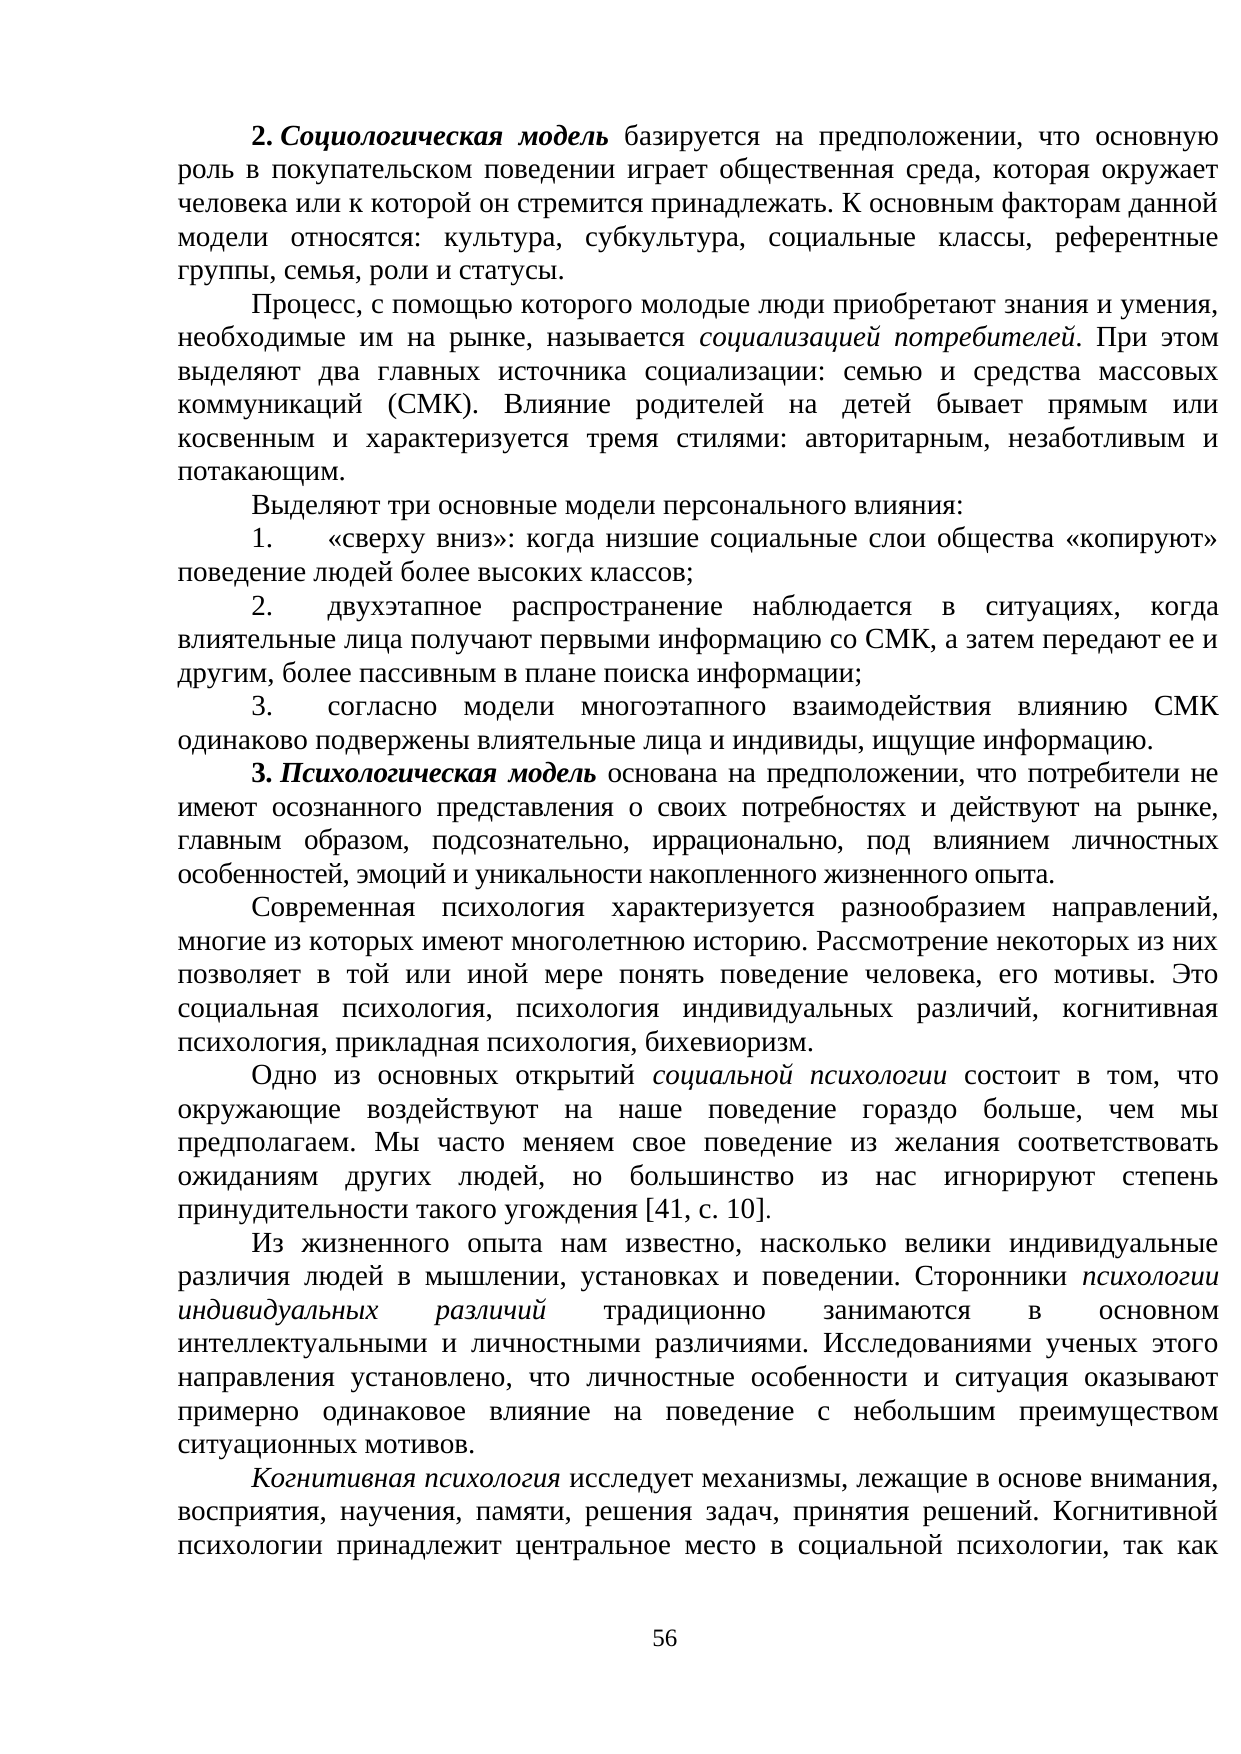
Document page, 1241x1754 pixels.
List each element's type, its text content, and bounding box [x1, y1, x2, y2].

text Выделяют три основные модели персонального влияния: [177, 487, 1219, 521]
text 2. Социологическая модель базируется на предположении, что основную роль в покупательском поведении играет общественная среда, которая окружает человека или к которой он стремится принадлежать. К основным факторам данной модели относятся: культура, субкультура, социальные классы, референтные группы, семья, роли и статусы. [177, 118, 1219, 286]
text Современная психология характеризуется разнообразием направлений, многие из которых имеют многолетнюю историю. Рассмотрение некоторых из них позволяет в той или иной мере понять поведение человека, его мотивы. Это социальная психология, психология индивидуальных различий, когнитивная психология, прикладная психология, бихевиоризм. [177, 889, 1219, 1057]
text Процесс, с помощью которого молодые люди приобретают знания и умения, необходимые им на рынке, называется социализацией потребителей. При этом выделяют два главных источника социализации: семью и средства массовых коммуникаций (СМК). Влияние родителей на детей бывает прямым или косвенным и характеризуется тремя стилями: авторитарным, незаботливым и потакающим. [177, 286, 1219, 487]
text Одно из основных открытий социальной психологии состоит в том, что окружающие воздействуют на наше поведение гораздо больше, чем мы предполагаем. Мы часто меняем свое поведение из желания соответствовать ожиданиям других людей, но большинство из нас игнорируют степень принудительности такого угождения [41, с. 10]. [177, 1057, 1219, 1225]
text 3. Психологическая модель основана на предположении, что потребители не имеют осознанного представления о своих потребностях и действуют на рынке, главным образом, подсознательно, иррационально, под влиянием личностных особенностей, эмоций и уникальности накопленного жизненного опыта. [177, 755, 1219, 889]
list согласно модели многоэтапного взаимодействия влиянию СМК одинаково подвержены влиятельные лица и индивиды, ищущие информацию. [177, 688, 1219, 755]
list «сверху вниз»: когда низшие социальные слои общества «копируют» поведение людей более высоких классов; [177, 521, 1219, 588]
text Из жизненного опыта нам известно, насколько велики индивидуальные различия людей в мышлении, установках и поведении. Сторонники психологии индивидуальных различий традиционно занимаются в основном интеллектуальными и личностными различиями. Исследованиями ученых этого направления установлено, что личностные особенности и ситуация оказывают примерно одинаковое влияние на поведение с небольшим преимуществом ситуационных мотивов. [177, 1225, 1219, 1460]
list двухэтапное распространение наблюдается в ситуациях, когда влиятельные лица получают первыми информацию со СМК, а затем передают ее и другим, более пассивным в плане поиска информации; [177, 588, 1219, 688]
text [177, 1460, 1219, 1560]
